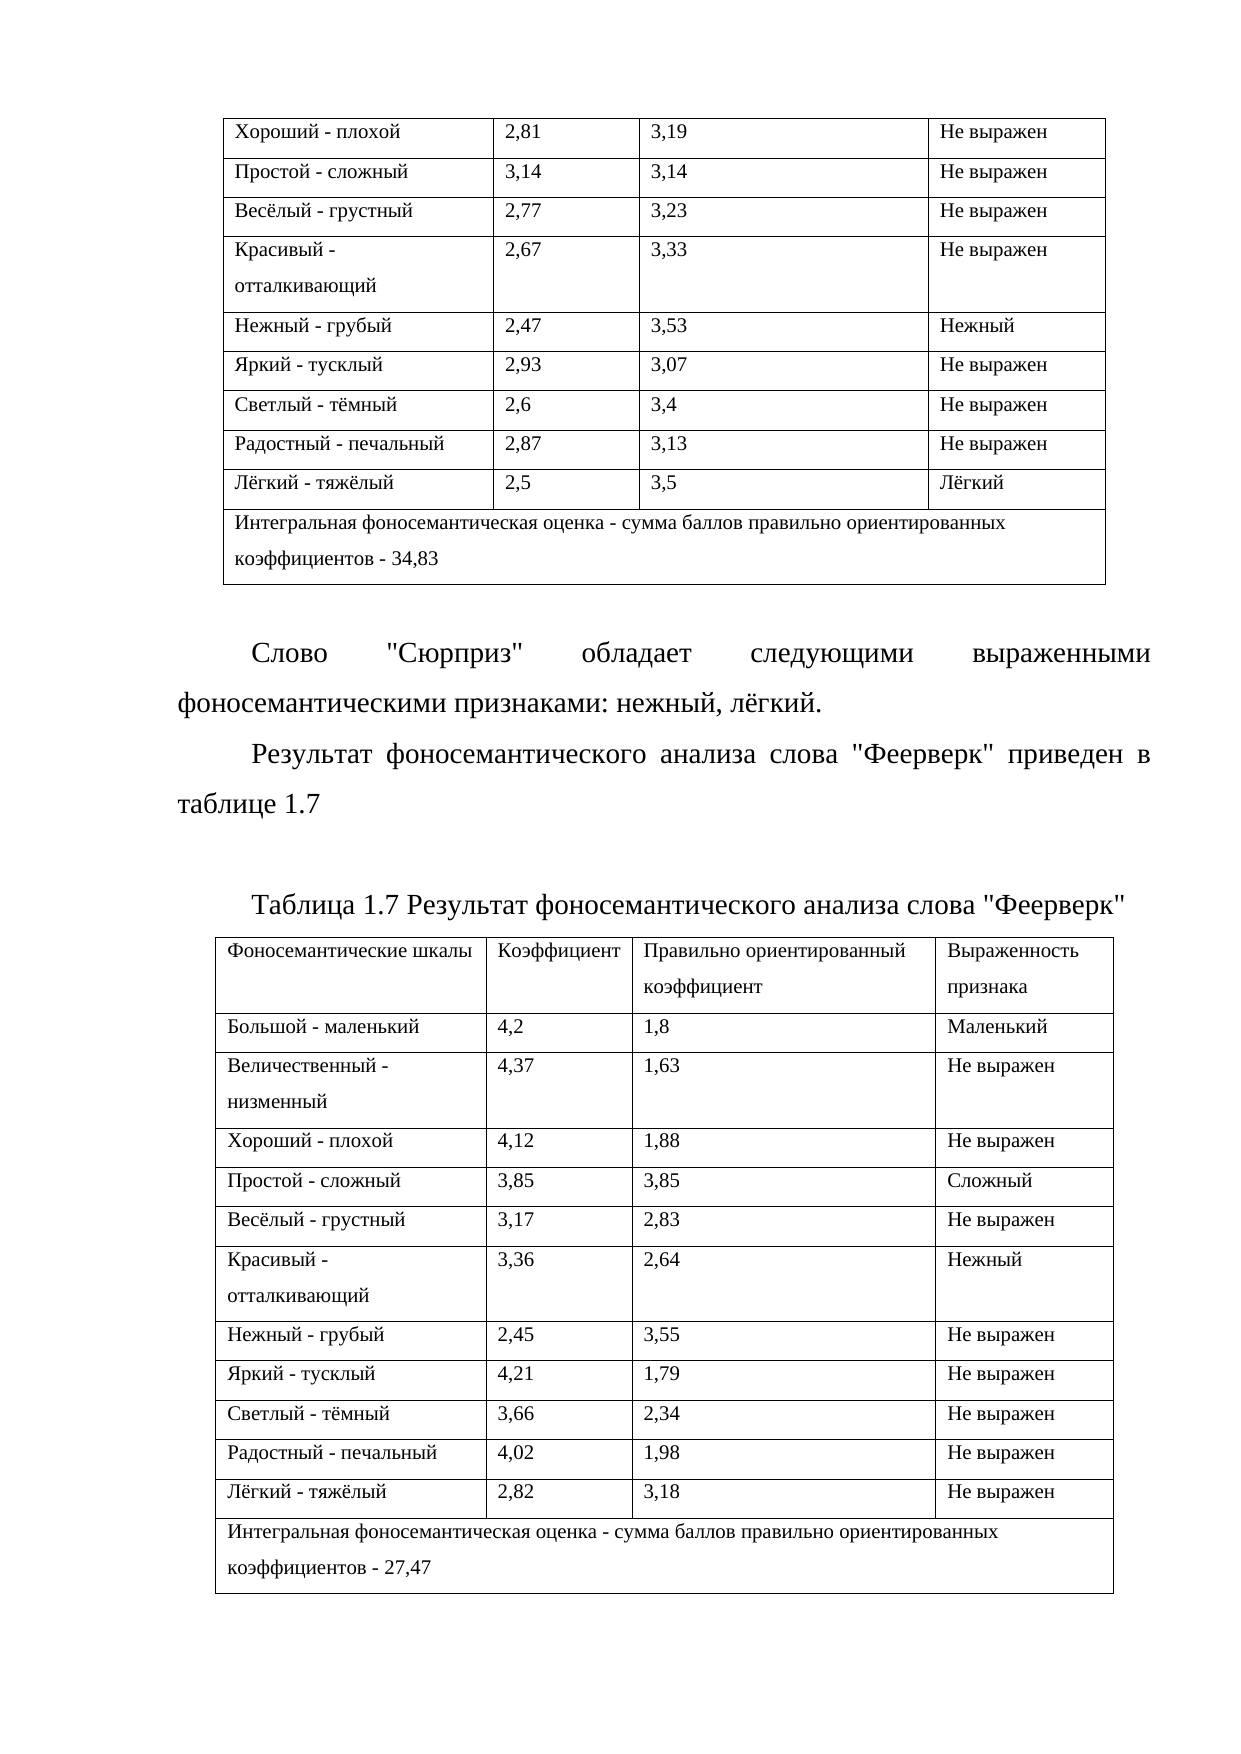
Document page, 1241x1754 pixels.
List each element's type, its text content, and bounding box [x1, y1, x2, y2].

text Результат фоносемантического анализа слова "Феерверк" приведен в таблице 1.7 [177, 736, 1152, 820]
table_cell Яркий - тусклый [216, 1361, 486, 1400]
table_cell Хороший - плохой [224, 119, 493, 157]
table_cell Не выражен [936, 1322, 1113, 1360]
table_cell Нежный [936, 1247, 1113, 1321]
table_cell Не выражен [936, 1440, 1113, 1478]
table_cell 2,64 [633, 1247, 935, 1321]
table_cell Весёлый - грустный [224, 198, 493, 236]
table_cell Не выражен [936, 1129, 1113, 1167]
table_cell 3,55 [633, 1322, 935, 1360]
table_cell Не выражен [929, 159, 1105, 197]
table_cell Лёгкий [929, 470, 1105, 508]
table_cell 3,23 [640, 198, 928, 236]
table_cell 2,93 [494, 352, 639, 390]
table_cell 3,07 [640, 352, 928, 390]
table_cell 3,36 [487, 1247, 632, 1321]
table_cell 3,5 [640, 470, 928, 508]
table_cell Лёгкий - тяжёлый [216, 1480, 486, 1518]
table_cell Красивый - отталкивающий [216, 1247, 486, 1321]
table_cell 2,45 [487, 1322, 632, 1360]
table_cell 3,14 [494, 159, 639, 197]
table_cell 3,14 [640, 159, 928, 197]
table_cell 3,4 [640, 391, 928, 430]
table_cell 2,83 [633, 1207, 935, 1246]
table_cell 1,8 [633, 1014, 935, 1052]
table_cell 3,19 [640, 119, 928, 157]
table_cell 1,88 [633, 1129, 935, 1167]
table_cell 2,5 [494, 470, 639, 508]
table_cell Не выражен [936, 1480, 1113, 1518]
table_cell 2,6 [494, 391, 639, 430]
table_cell 3,17 [487, 1207, 632, 1246]
table_cell Простой - сложный [224, 159, 493, 197]
table_cell Не выражен [936, 1207, 1113, 1246]
table_cell Радостный - печальный [224, 431, 493, 469]
table_cell 2,87 [494, 431, 639, 469]
table_cell Не выражен [929, 352, 1105, 390]
table_header Фоносемантические шкалы [216, 938, 486, 1013]
table_cell 2,67 [494, 237, 639, 312]
table_cell 1,98 [633, 1440, 935, 1478]
table_cell 3,33 [640, 237, 928, 312]
table_cell Не выражен [936, 1361, 1113, 1400]
table_cell Не выражен [936, 1401, 1113, 1439]
table_cell Не выражен [929, 198, 1105, 236]
table_cell 1,79 [633, 1361, 935, 1400]
table_header Коэффициент [487, 938, 632, 1013]
table_header Правильно ориентированный коэффициент [633, 938, 935, 1013]
table_cell Простой - сложный [216, 1168, 486, 1206]
table_cell Величественный - низменный [216, 1053, 486, 1127]
table_cell Радостный - печальный [216, 1440, 486, 1478]
table_cell Нежный - грубый [216, 1322, 486, 1360]
text Слово "Сюрприз" обладает следующими выраженными фоносемантическими признаками: нежный, лёгкий. [177, 635, 1152, 719]
table_cell 4,37 [487, 1053, 632, 1127]
table_cell Нежный - грубый [224, 313, 493, 351]
table_cell Лёгкий - тяжёлый [224, 470, 493, 508]
table_cell Не выражен [929, 391, 1105, 430]
table_cell Светлый - тёмный [224, 391, 493, 430]
table_cell Светлый - тёмный [216, 1401, 486, 1439]
table_cell 3,85 [487, 1168, 632, 1206]
table_cell 2,47 [494, 313, 639, 351]
table_cell 3,13 [640, 431, 928, 469]
table_cell 2,34 [633, 1401, 935, 1439]
table_cell Интегральная фоносемантическая оценка - сумма баллов правильно ориентированных коэффициентов - 27,47 [216, 1519, 1113, 1593]
table_cell Яркий - тусклый [224, 352, 493, 390]
table_cell Сложный [936, 1168, 1113, 1206]
table_cell Не выражен [929, 237, 1105, 312]
table_cell 4,21 [487, 1361, 632, 1400]
table_cell 3,85 [633, 1168, 935, 1206]
table_cell Нежный [929, 313, 1105, 351]
table_cell 4,02 [487, 1440, 632, 1478]
table_cell 1,63 [633, 1053, 935, 1127]
table_header Выраженность признака [936, 938, 1113, 1013]
table_cell 4,12 [487, 1129, 632, 1167]
table_cell 3,66 [487, 1401, 632, 1439]
table_cell Красивый - отталкивающий [224, 237, 493, 312]
table_cell 2,81 [494, 119, 639, 157]
table_cell 2,77 [494, 198, 639, 236]
table_cell Не выражен [929, 431, 1105, 469]
table_cell 3,18 [633, 1480, 935, 1518]
table_cell Не выражен [936, 1053, 1113, 1127]
text Таблица 1.7 Результат фоносемантического анализа слова "Феерверк" [177, 887, 1152, 920]
table_cell Не выражен [929, 119, 1105, 157]
table_cell 2,82 [487, 1480, 632, 1518]
table_cell Большой - маленький [216, 1014, 486, 1052]
table_cell Весёлый - грустный [216, 1207, 486, 1246]
table_cell Маленький [936, 1014, 1113, 1052]
table_cell Хороший - плохой [216, 1129, 486, 1167]
table_cell 3,53 [640, 313, 928, 351]
table_cell Интегральная фоносемантическая оценка - сумма баллов правильно ориентированных коэффициентов - 34,83 [224, 510, 1105, 584]
table_cell 4,2 [487, 1014, 632, 1052]
